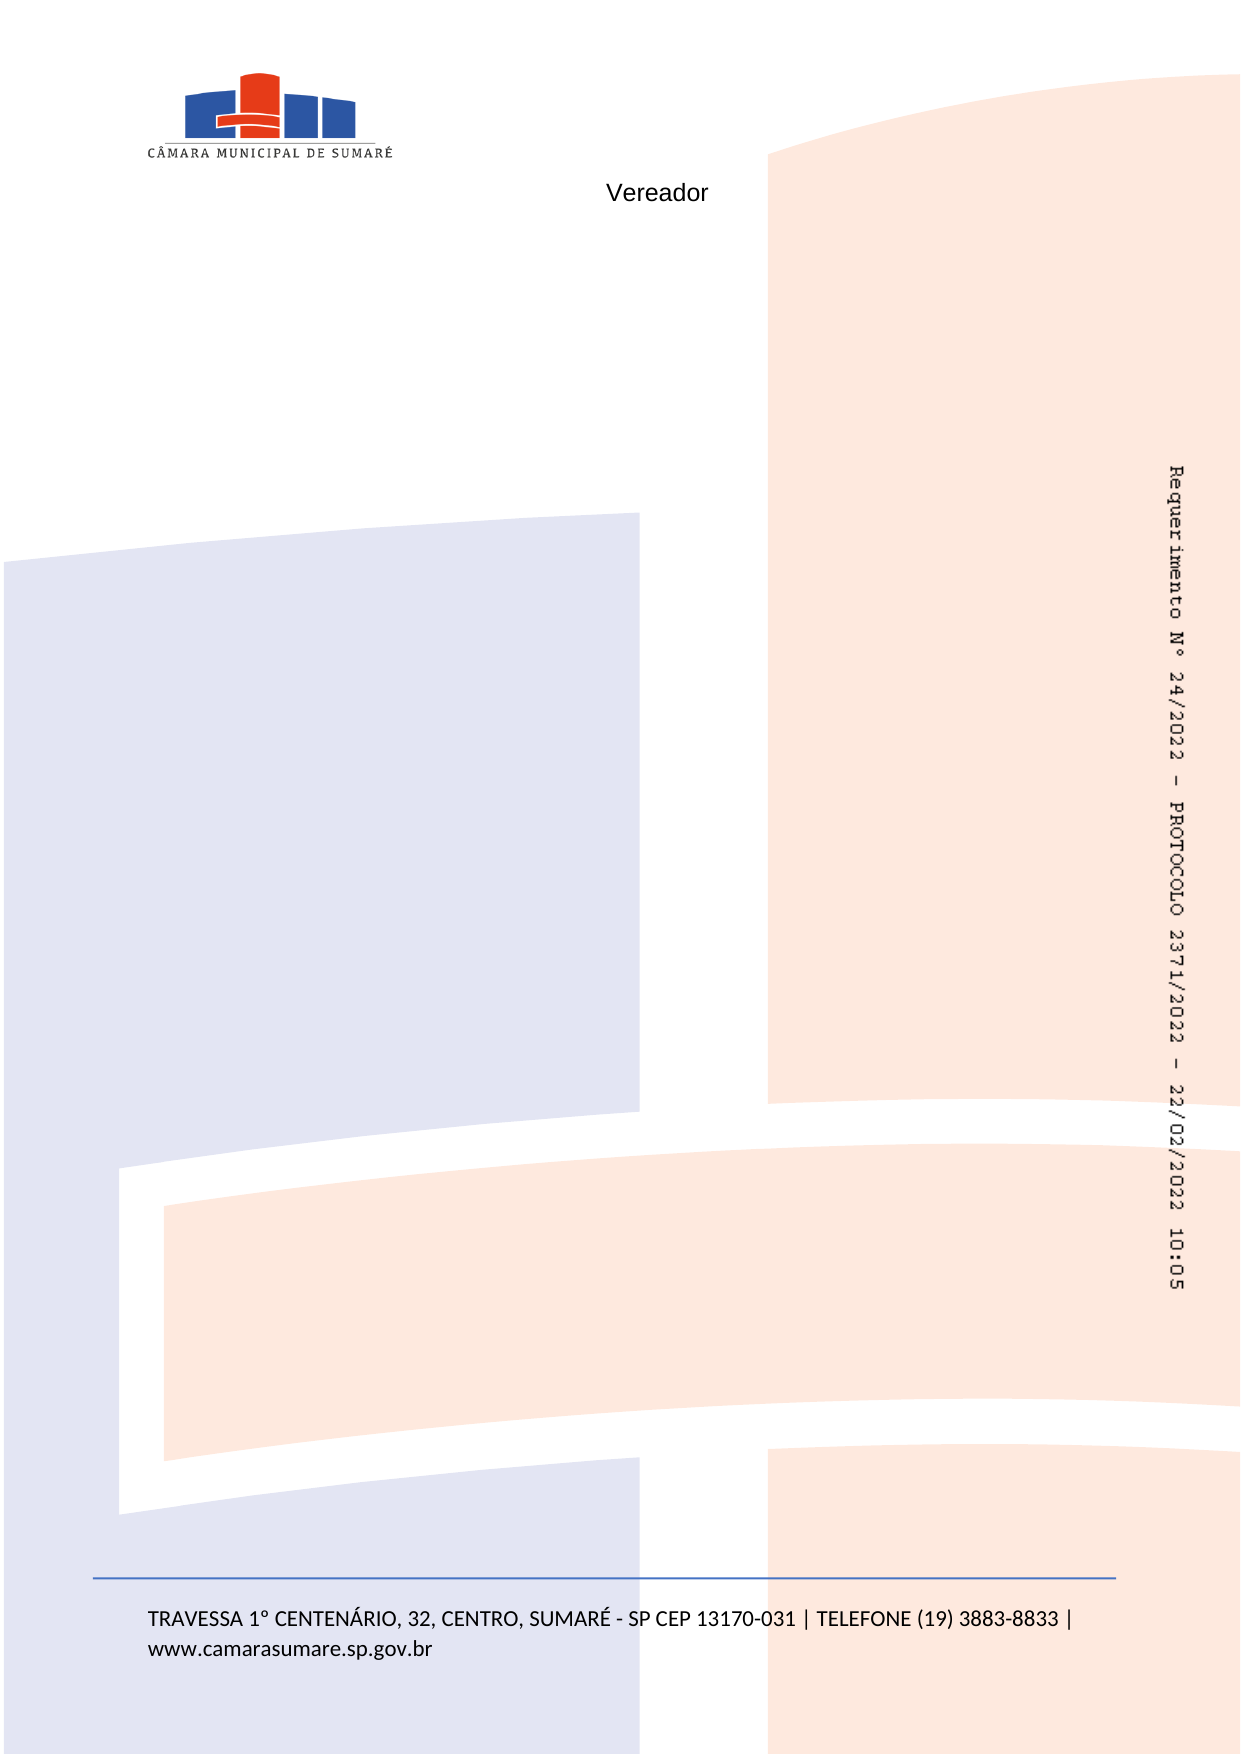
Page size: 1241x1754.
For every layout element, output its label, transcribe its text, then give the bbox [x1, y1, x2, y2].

text Vereador [177, 178, 1107, 207]
picture [1142, 462, 1205, 1292]
picture [147, 73, 394, 160]
